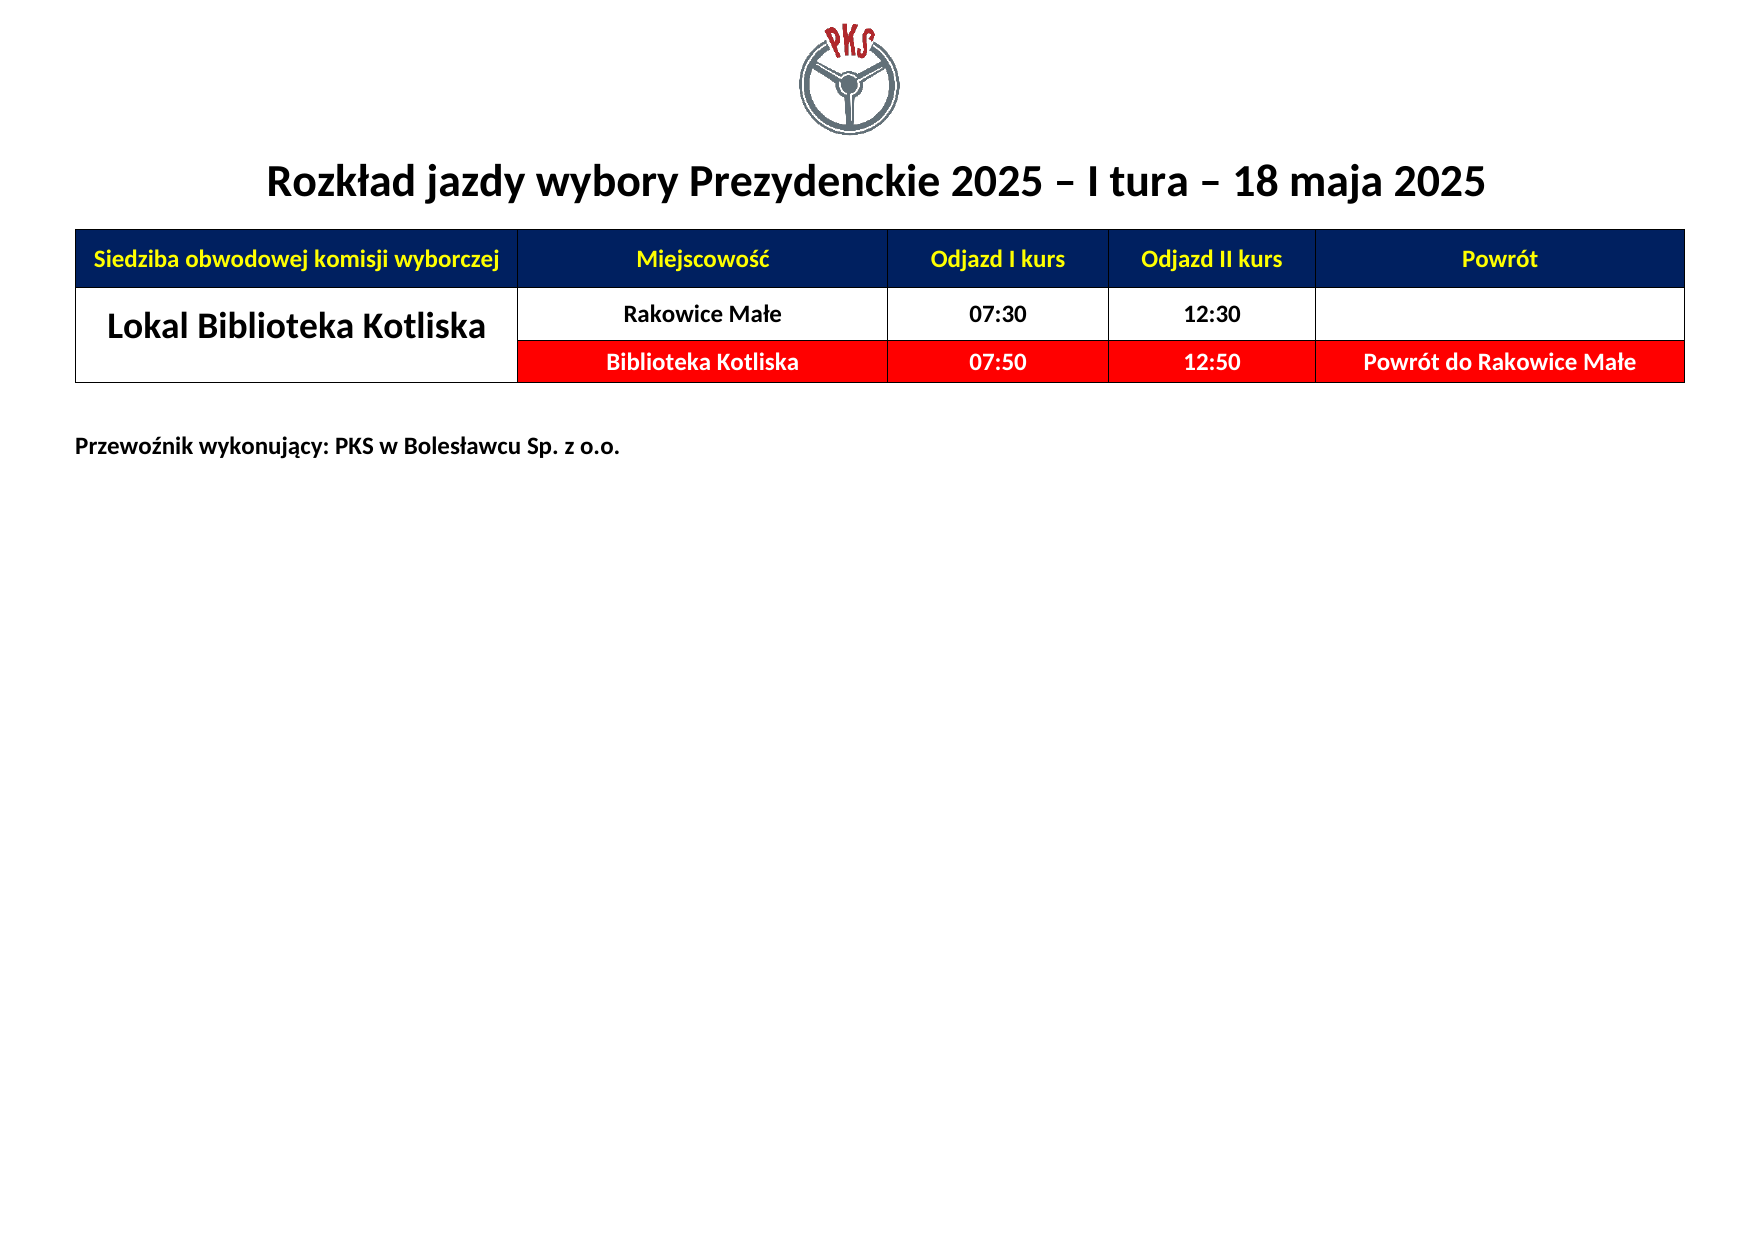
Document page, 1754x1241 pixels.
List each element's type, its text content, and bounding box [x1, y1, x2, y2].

table_cell 12:50 [1109, 341, 1315, 382]
table_cell 07:50 [888, 341, 1108, 382]
picture [778, 0, 920, 179]
table_header Odjazd I kurs [888, 230, 1108, 287]
table_cell Lokal Biblioteka Kotliska [76, 288, 517, 382]
table_cell 07:30 [888, 288, 1108, 340]
table_cell 12:30 [1109, 288, 1315, 340]
table_header Odjazd II kurs [1109, 230, 1315, 287]
table_header Powrót [1316, 230, 1684, 287]
table_cell [1316, 288, 1684, 340]
table_header Miejscowość [518, 230, 887, 287]
text Przewoźnik wykonujący: PKS w Bolesławcu Sp. z o.o. [75, 430, 1679, 460]
table_cell Biblioteka Kotliska [518, 341, 887, 382]
text Rozkład jazdy wybory Prezydenckie 2025 – I tura – 18 maja 2025 [75, 152, 1679, 208]
table_cell Powrót do Rakowice Małe [1316, 341, 1684, 382]
table_header Siedziba obwodowej komisji wyborczej [76, 230, 517, 287]
table_cell Rakowice Małe [518, 288, 887, 340]
